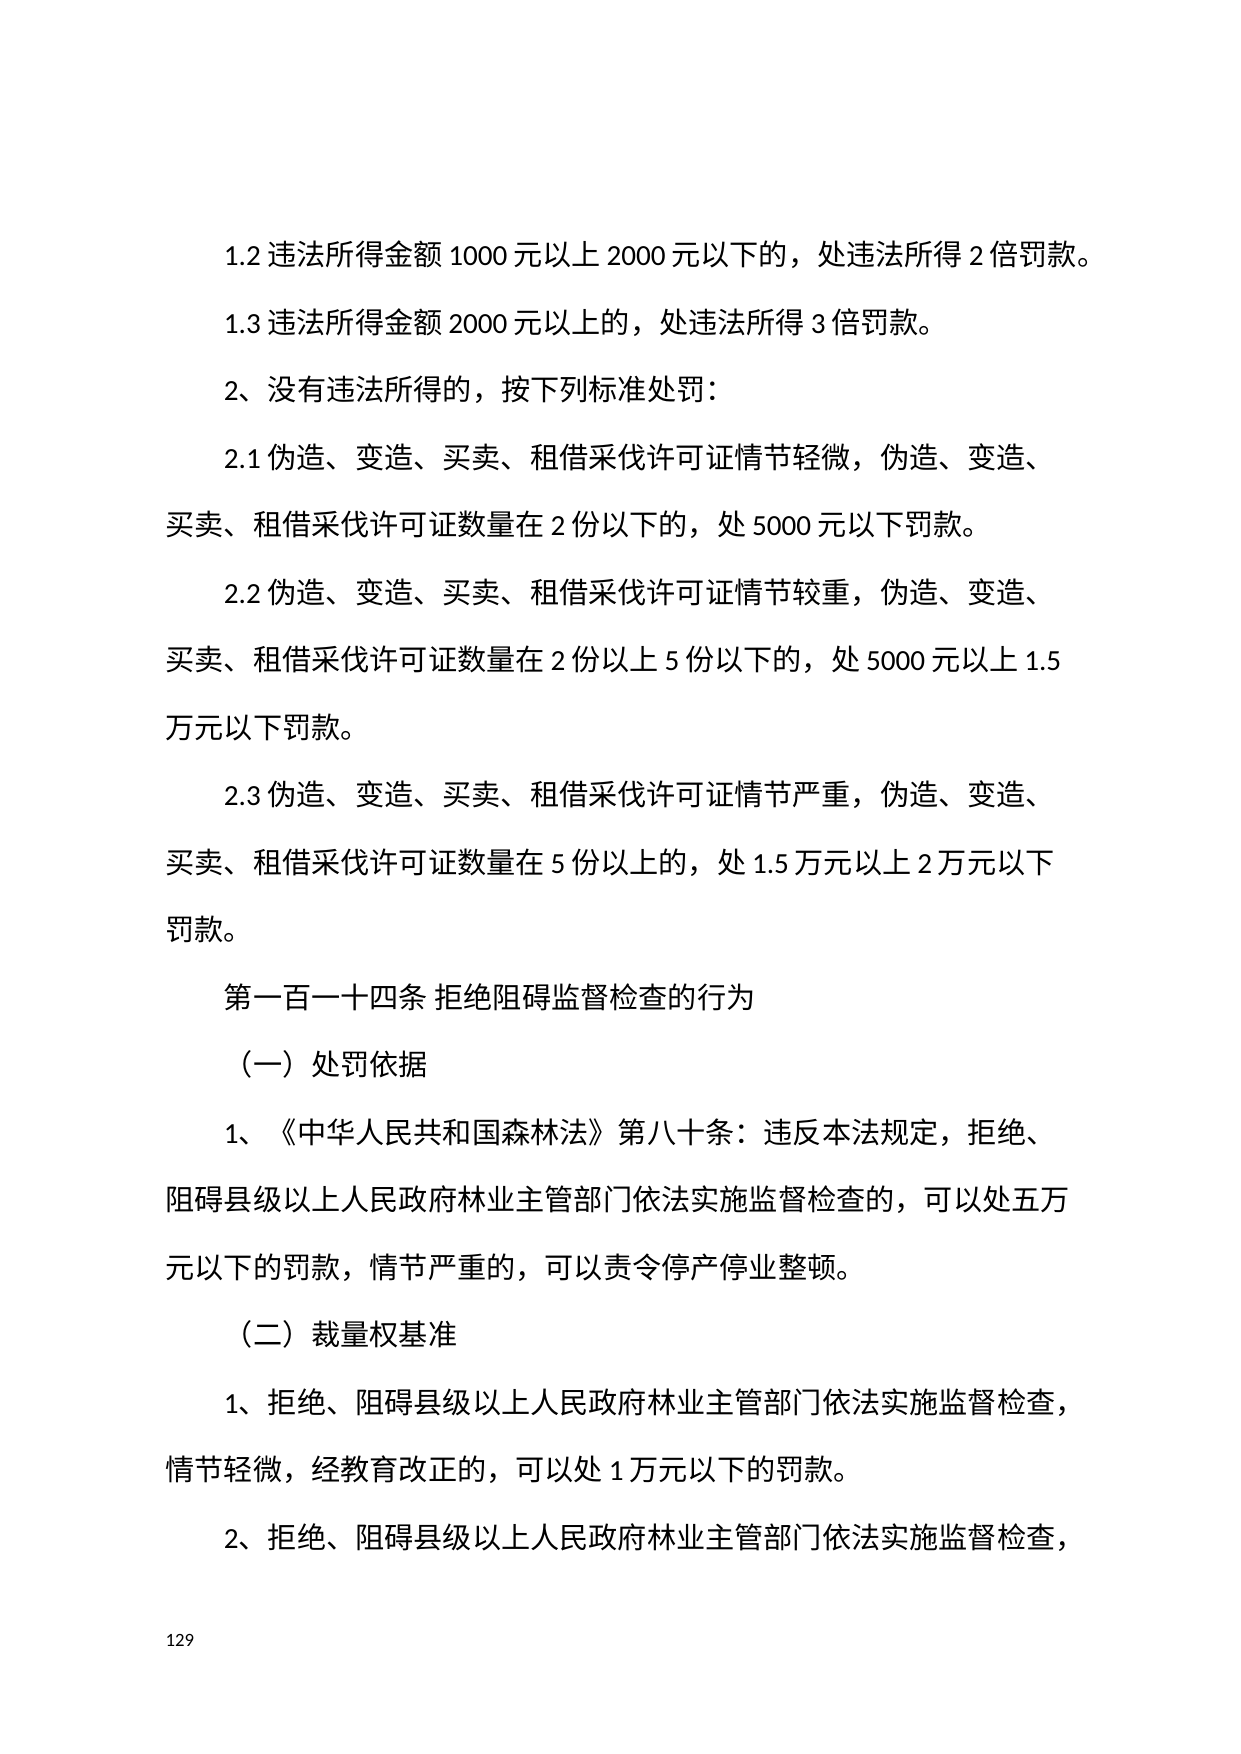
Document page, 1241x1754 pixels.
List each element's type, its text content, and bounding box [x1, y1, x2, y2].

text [165, 1502, 1081, 1569]
text 1、拒绝、阻碍县级以上人民政府林业主管部门依法实施监督检查，情节轻微，经教育改正的，可以处1万元以下的罚款。 [165, 1367, 1081, 1502]
text 2.2 伪造、变造、买卖、租借采伐许可证情节较重，伪造、变造、买卖、租借采伐许可证数量在2份以上5份以下的，处5000元以上1.5万元以下罚款。 [165, 557, 1081, 759]
text 2.1 伪造、变造、买卖、租借采伐许可证情节轻微，伪造、变造、买卖、租借采伐许可证数量在2份以下的，处5000元以下罚款。 [165, 422, 1081, 557]
text 2.3 伪造、变造、买卖、租借采伐许可证情节严重，伪造、变造、买卖、租借采伐许可证数量在5份以上的，处1.5万元以上2万元以下罚款。 [165, 759, 1081, 962]
text （一）处罚依据 [165, 1029, 1081, 1097]
text 第一百一十四条 拒绝阻碍监督检查的行为 [165, 962, 1081, 1029]
text （二）裁量权基准 [165, 1299, 1081, 1367]
text 1、《中华人民共和国森林法》第八十条：违反本法规定，拒绝、阻碍县级以上人民政府林业主管部门依法实施监督检查的，可以处五万元以下的罚款，情节严重的，可以责令停产停业整顿。 [165, 1097, 1081, 1299]
text 1.3 违法所得金额2000元以上的，处违法所得3倍罚款。 [165, 287, 1081, 354]
text 2、没有违法所得的，按下列标准处罚： [165, 354, 1081, 422]
text 1.2 违法所得金额1000元以上2000元以下的，处违法所得2倍罚款。 [165, 219, 1081, 287]
